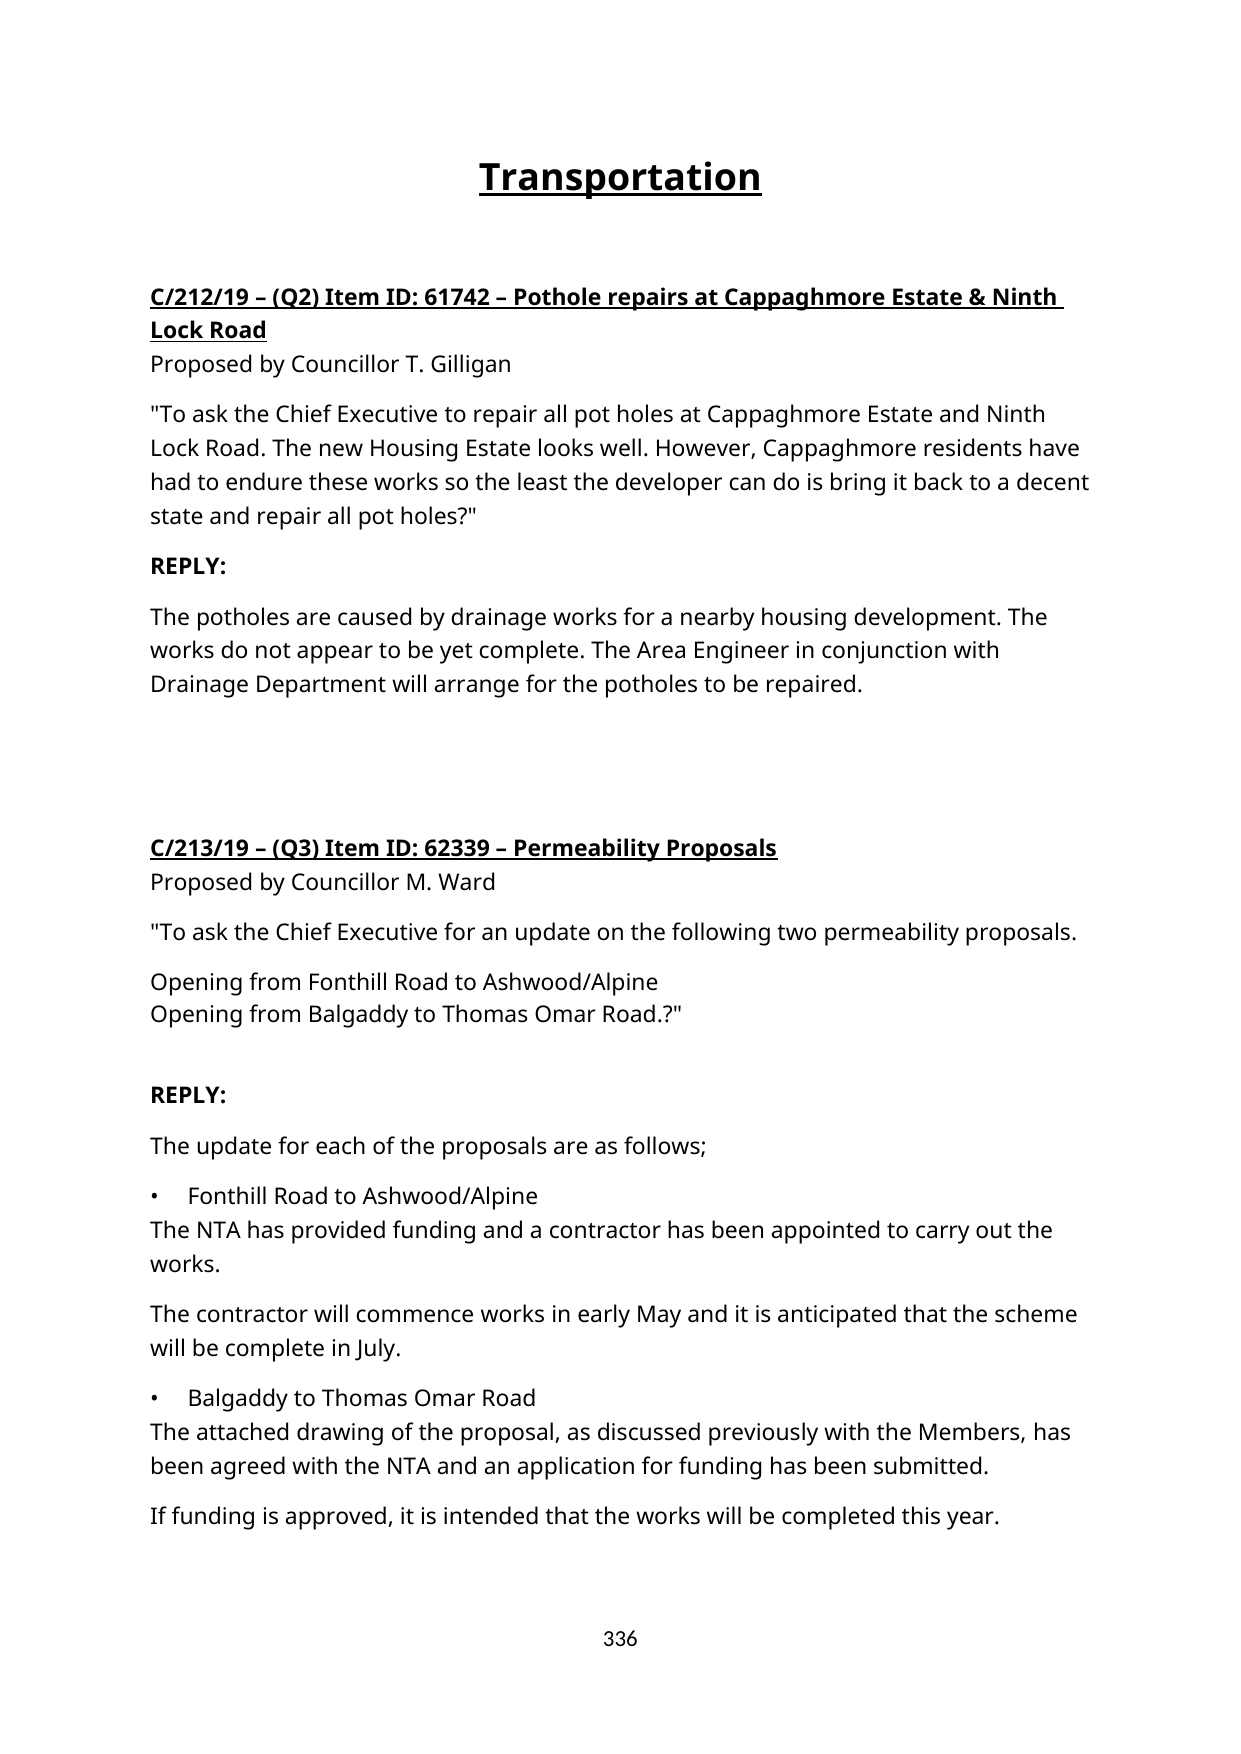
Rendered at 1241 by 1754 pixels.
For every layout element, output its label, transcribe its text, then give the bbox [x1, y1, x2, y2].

text The contractor will commence works in early May and it is anticipated that the scheme will be complete in July. [150, 1298, 1090, 1363]
text REPLY: [150, 1079, 1090, 1111]
subtitle C/212/19 – (Q2) Item ID: 61742 – Pothole repairs at Cappaghmore Estate & Ninth Lock Road [150, 281, 1090, 346]
text If funding is approved, it is intended that the works will be completed this year. [150, 1500, 1090, 1531]
text REPLY: [150, 550, 1090, 581]
text Proposed by Councillor M. Ward [150, 866, 1090, 897]
subtitle Transportation [150, 150, 1090, 201]
text "To ask the Chief Executive for an update on the following two permeability proposals. [150, 916, 1090, 947]
list Balgaddy to Thomas Omar Road [150, 1382, 1090, 1413]
text The potholes are caused by drainage works for a nearby housing development. The works do not appear to be yet complete. The Area Engineer in conjunction with Drainage Department will arrange for the potholes to be repaired. [150, 601, 1090, 699]
list Fonthill Road to Ashwood/Alpine [150, 1180, 1090, 1211]
subtitle C/213/19 – (Q3) Item ID: 62339 – Permeability Proposals [150, 832, 1090, 863]
text Opening from Balgaddy to Thomas Omar Road.?" [150, 998, 1090, 1029]
text Opening from Fonthill Road to Ashwood/Alpine [150, 966, 1090, 998]
text The update for each of the proposals are as follows; [150, 1130, 1090, 1161]
text The attached drawing of the proposal, as discussed previously with the Members, has been agreed with the NTA and an application for funding has been submitted. [150, 1416, 1090, 1481]
text "To ask the Chief Executive to repair all pot holes at Cappaghmore Estate and Ninth Lock Road. The new Housing Estate looks well. However, Cappaghmore residents have had to endure these works so the least the developer can do is bring it back to a decent state and repair all pot holes?" [150, 398, 1090, 531]
text The NTA has provided funding and a contractor has been appointed to carry out the works. [150, 1214, 1090, 1279]
text Proposed by Councillor T. Gilligan [150, 348, 1090, 379]
